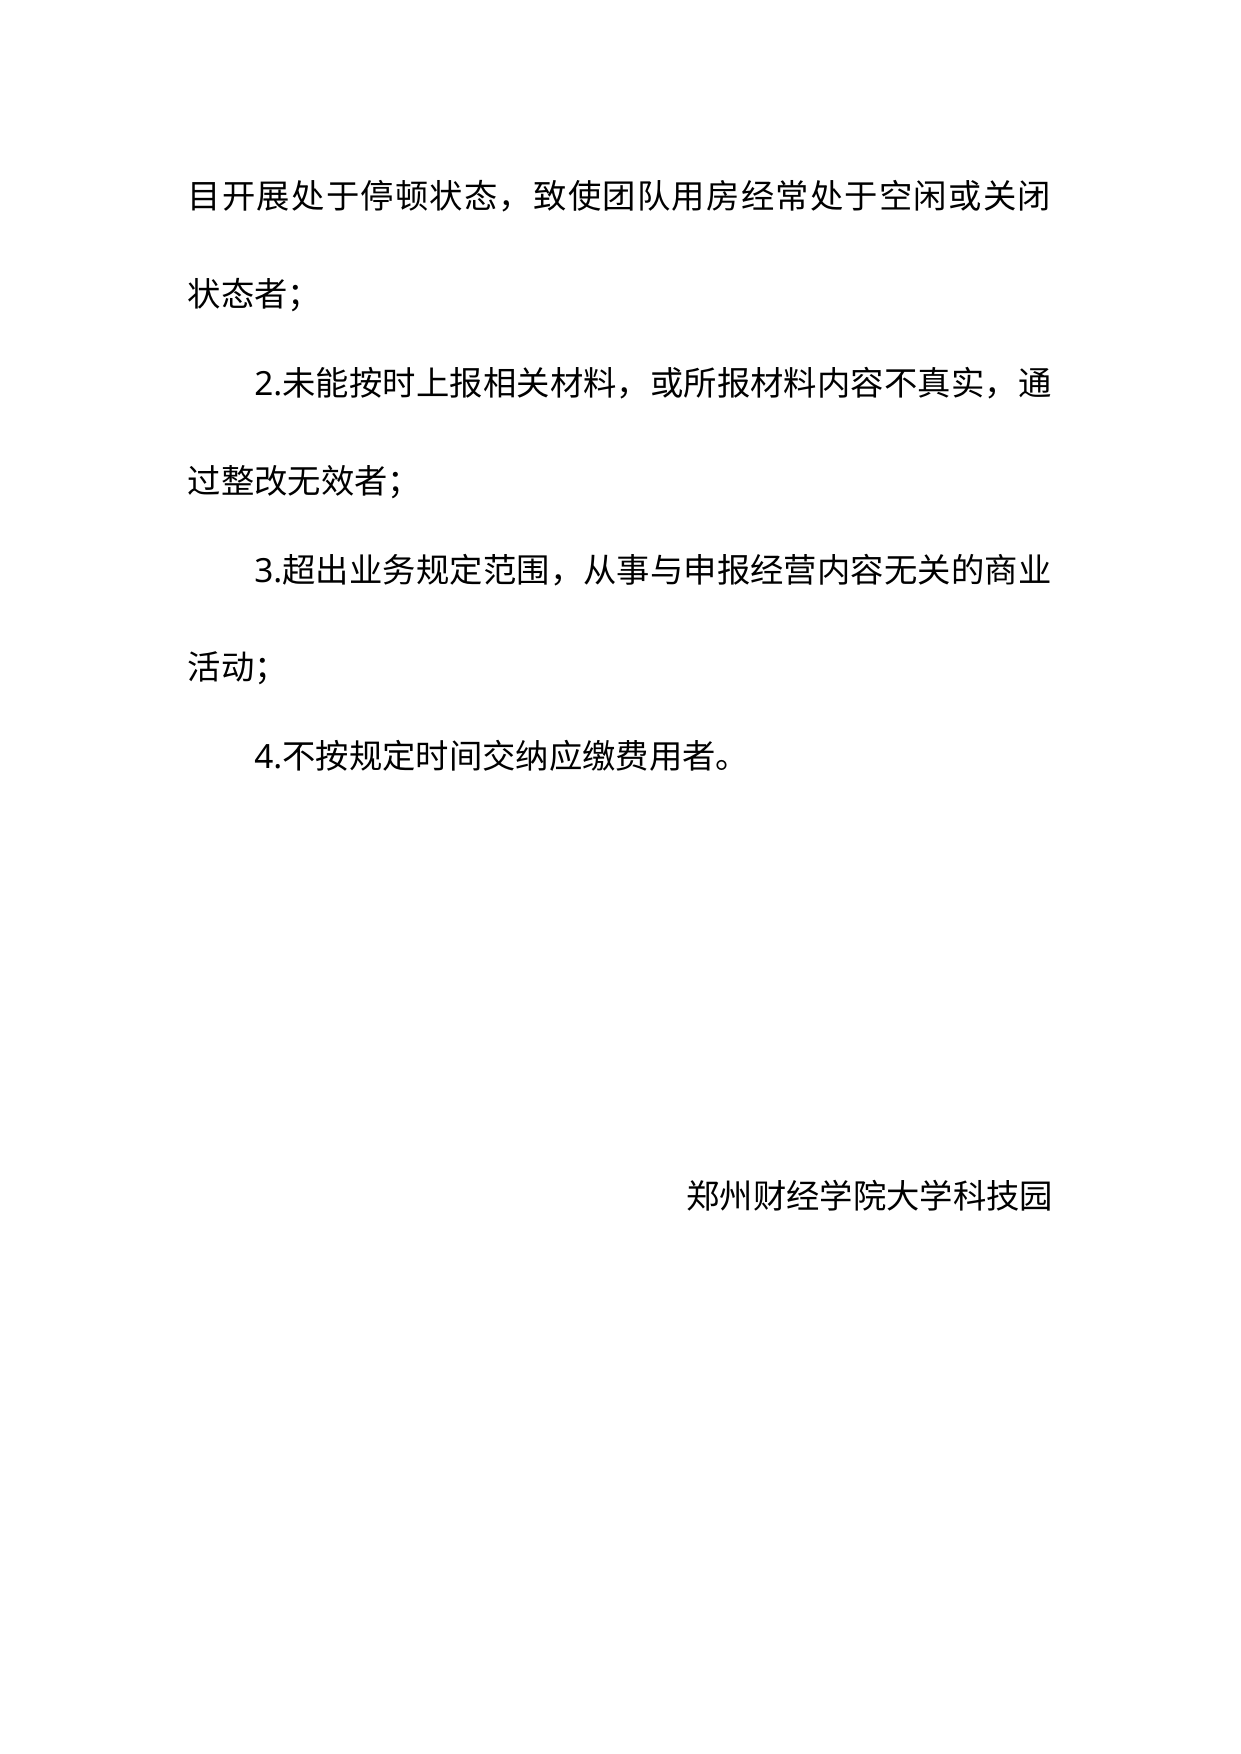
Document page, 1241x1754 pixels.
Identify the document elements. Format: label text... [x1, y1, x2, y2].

text 郑州财经学院大学科技园 [187, 1162, 1053, 1227]
text 2.未能按时上报相关材料，或所报材料内容不真实，通过整改无效者； [187, 348, 1053, 511]
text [187, 162, 1053, 324]
text 3.超出业务规定范围，从事与申报经营内容无关的商业活动； [187, 535, 1053, 698]
text 4.不按规定时间交纳应缴费用者。 [187, 722, 1053, 787]
